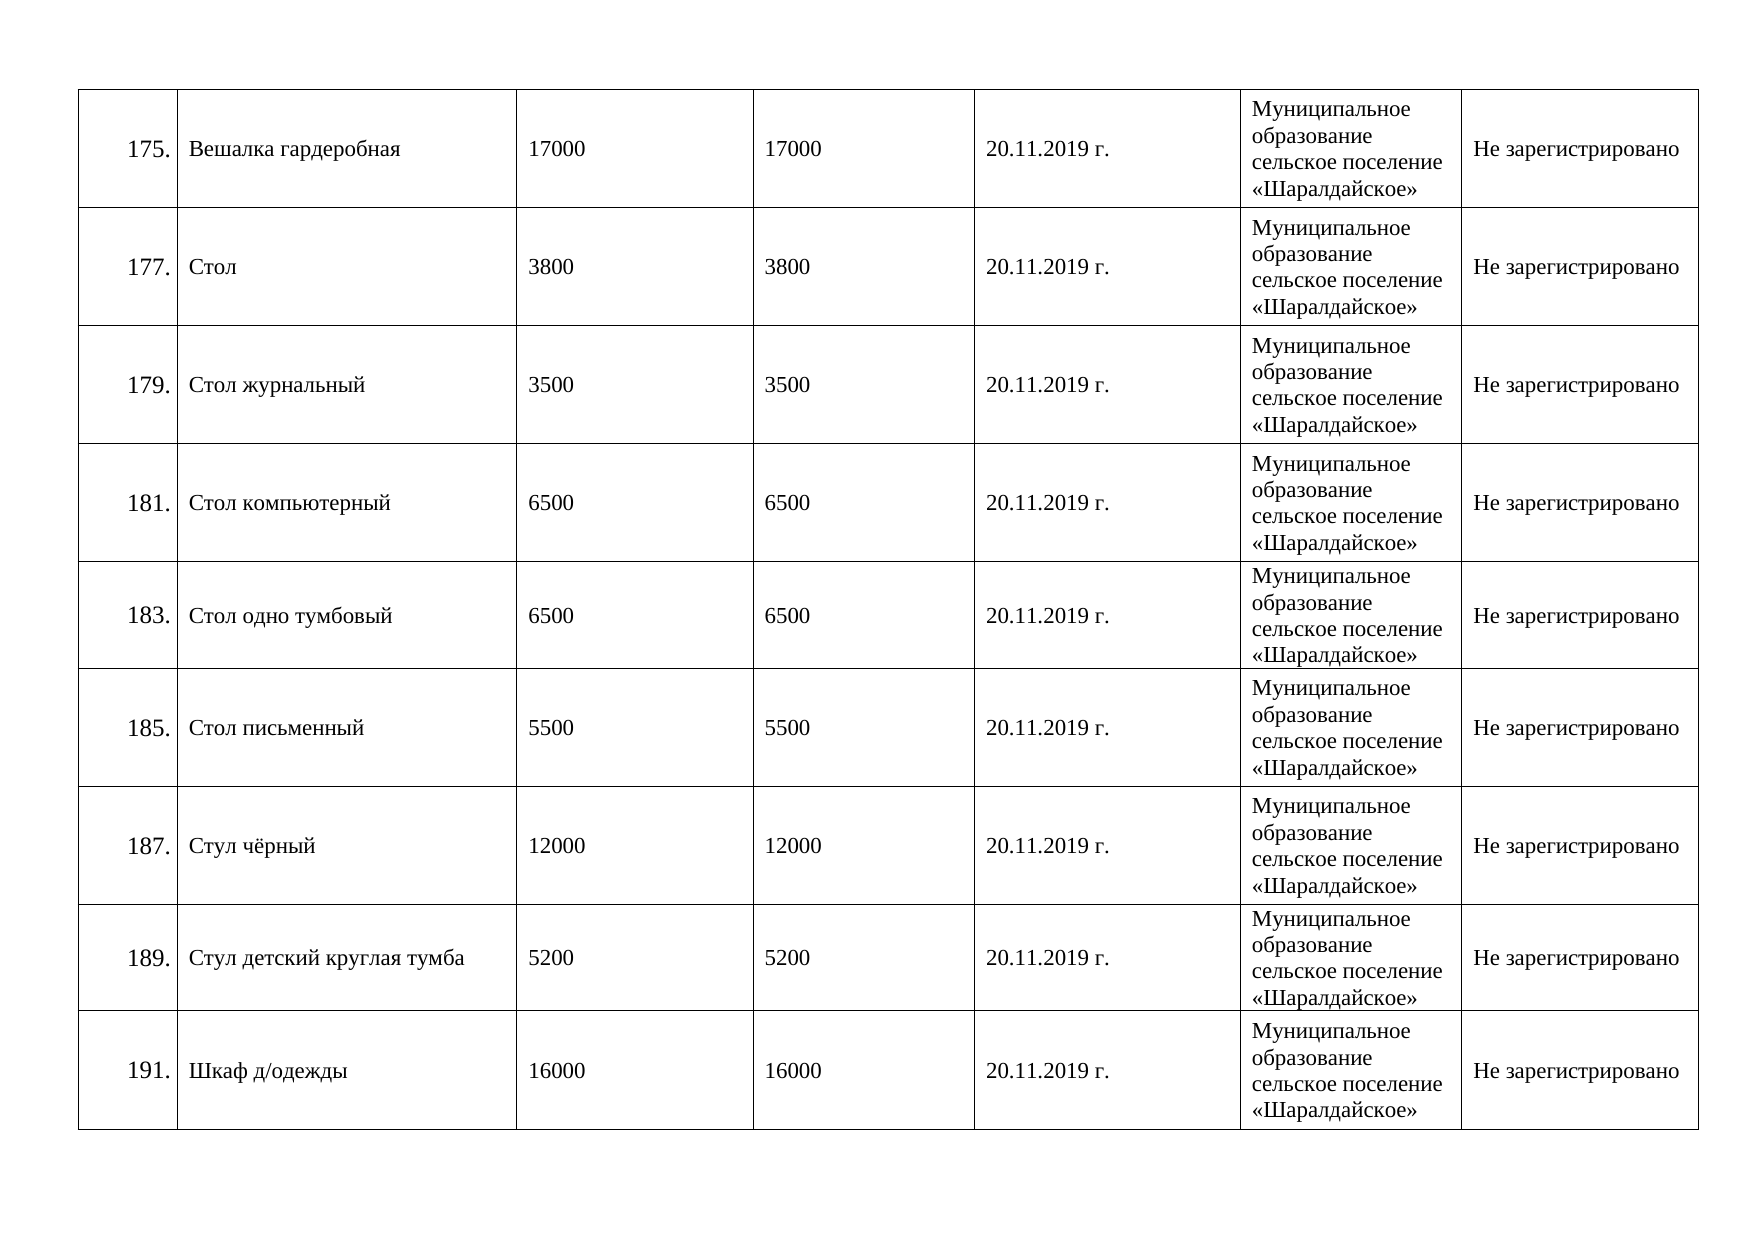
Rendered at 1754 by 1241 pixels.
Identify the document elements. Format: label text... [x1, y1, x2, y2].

table_cell 16000 [754, 1011, 974, 1128]
table_cell [79, 1011, 177, 1128]
table_cell 20.11.2019 г. [975, 905, 1240, 1010]
table_cell Стол компьютерный [178, 444, 516, 561]
table_cell 12000 [517, 787, 753, 904]
table_cell Стол [178, 208, 516, 325]
table_cell 3800 [754, 208, 974, 325]
table_cell Не зарегистрировано [1462, 90, 1698, 207]
table_cell 20.11.2019 г. [975, 562, 1240, 668]
table_cell Не зарегистрировано [1462, 562, 1698, 668]
table_cell Не зарегистрировано [1462, 1011, 1698, 1128]
table_cell Муниципальное образование сельское поселение «Шаралдайское» [1241, 326, 1461, 443]
table_cell [79, 444, 177, 561]
table_cell Стол журнальный [178, 326, 516, 443]
table_cell 20.11.2019 г. [975, 669, 1240, 786]
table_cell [1241, 208, 1461, 325]
table_cell 16000 [517, 1011, 753, 1128]
table_cell Не зарегистрировано [1462, 669, 1698, 786]
table_cell 3500 [754, 326, 974, 443]
table_cell 5500 [754, 669, 974, 786]
table_cell 6500 [517, 444, 753, 561]
table_cell 17000 [517, 90, 753, 207]
table_cell 5200 [517, 905, 753, 1010]
table_cell Шкаф д/одежды [178, 1011, 516, 1128]
table_cell 20.11.2019 г. [975, 326, 1240, 443]
table_cell 3800 [517, 208, 753, 325]
table_cell 17000 [754, 90, 974, 207]
table_cell Не зарегистрировано [1462, 905, 1698, 1010]
table_cell 20.11.2019 г. [975, 1011, 1240, 1128]
table_cell Вешалка гардеробная [178, 90, 516, 207]
table_cell Муниципальное образование сельское поселение «Шаралдайское» [1241, 787, 1461, 904]
table_cell Муниципальное образование сельское поселение «Шаралдайское» [1241, 669, 1461, 786]
table_cell [79, 326, 177, 443]
table_cell Не зарегистрировано [1462, 444, 1698, 561]
table_cell 6500 [754, 562, 974, 668]
table_cell Стол одно тумбовый [178, 562, 516, 668]
table_cell Не зарегистрировано [1462, 787, 1698, 904]
table_cell Не зарегистрировано [1462, 326, 1698, 443]
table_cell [1241, 905, 1461, 1010]
table_cell 5200 [754, 905, 974, 1010]
table_cell 20.11.2019 г. [975, 787, 1240, 904]
table_cell [79, 90, 177, 207]
table_cell [79, 787, 177, 904]
table_cell Стол письменный [178, 669, 516, 786]
table_cell Стул детский круглая тумба [178, 905, 516, 1010]
table_cell Стул чёрный [178, 787, 516, 904]
table_cell 20.11.2019 г. [975, 90, 1240, 207]
table_cell Муниципальное образование сельское поселение «Шаралдайское» [1241, 562, 1461, 668]
table_cell 20.11.2019 г. [975, 208, 1240, 325]
table_cell Не зарегистрировано [1462, 208, 1698, 325]
table_cell Муниципальное образование сельское поселение «Шаралдайское» [1241, 444, 1461, 561]
table_cell 3500 [517, 326, 753, 443]
table_cell 12000 [754, 787, 974, 904]
table_cell 5500 [517, 669, 753, 786]
table_cell [79, 905, 177, 1010]
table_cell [1241, 1011, 1461, 1128]
table_cell 20.11.2019 г. [975, 444, 1240, 561]
table_cell 6500 [754, 444, 974, 561]
table_cell 6500 [517, 562, 753, 668]
table_cell [79, 562, 177, 668]
table_cell [79, 669, 177, 786]
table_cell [1241, 90, 1461, 207]
table_cell [79, 208, 177, 325]
